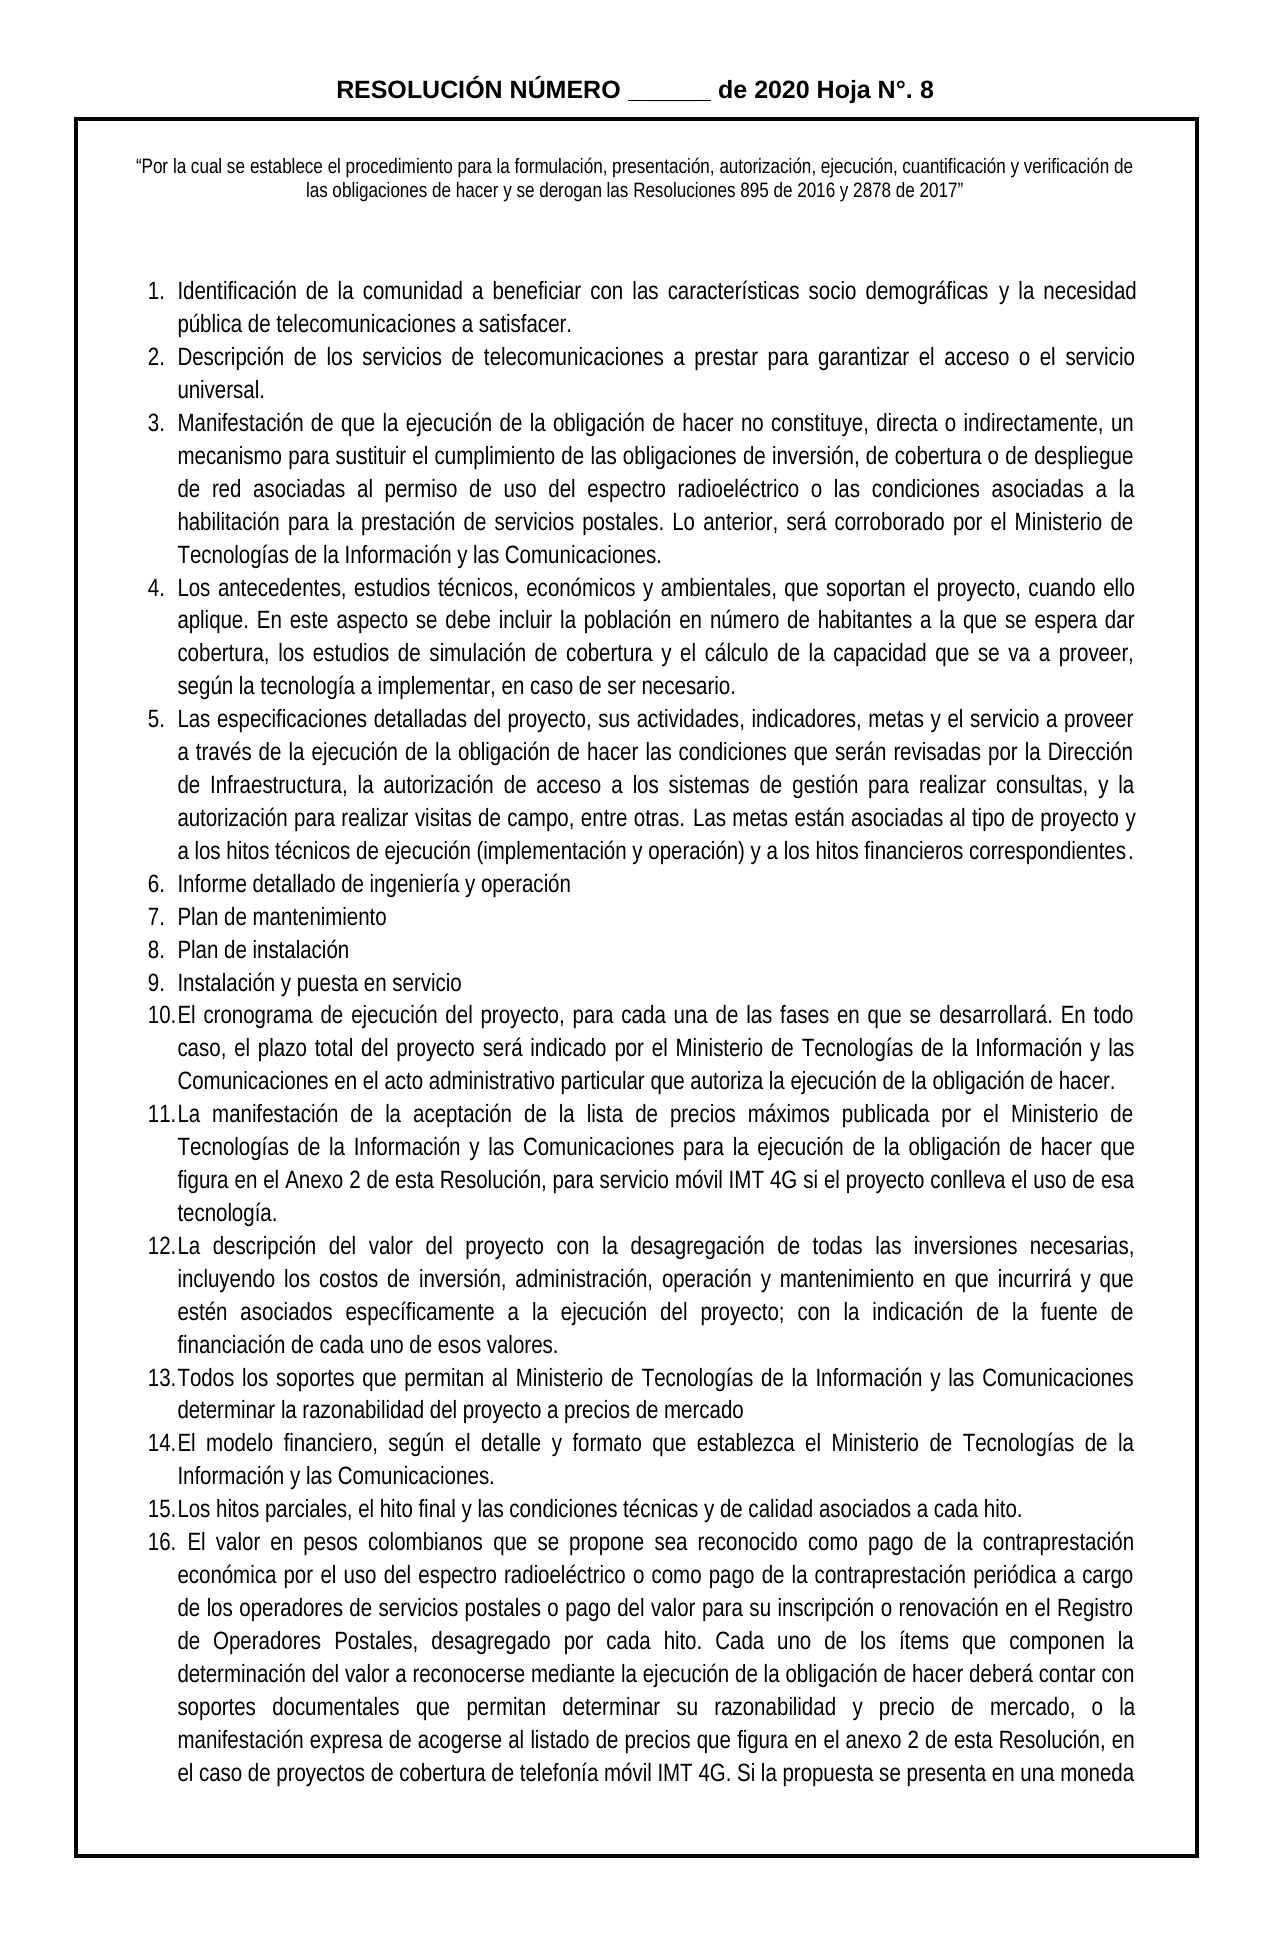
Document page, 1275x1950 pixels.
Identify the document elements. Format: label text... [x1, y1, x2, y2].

list Los hitos parciales, el hito final y las condiciones técnicas y de calidad asociados a cada hito. [148, 1494, 1137, 1523]
list Instalación y puesta en servicio [148, 967, 1137, 996]
list Plan de mantenimiento [148, 902, 1137, 930]
list La manifestación de la aceptación de la lista de precios máximos publicada por el Ministerio de Tecnologías de la Información y las Comunicaciones para la ejecución de la obligación de hacer que figura en el Anexo 2 de esta Resolución, para servicio móvil IMT 4G si el proyecto conlleva el uso de esa tecnología. [148, 1099, 1137, 1227]
list Informe detallado de ingeniería y operación [148, 869, 1137, 897]
list El modelo financiero, según el detalle y formato que establezca el Ministerio de Tecnologías de la Información y las Comunicaciones. [148, 1428, 1137, 1490]
list Plan de instalación [148, 934, 1137, 963]
list Descripción de los servicios de telecomunicaciones a prestar para garantizar el acceso o el servicio universal. [148, 342, 1137, 404]
list Manifestación de que la ejecución de la obligación de hacer no constituye, directa o indirectamente, un mecanismo para sustituir el cumplimiento de las obligaciones de inversión, de cobertura o de despliegue de red asociadas al permiso de uso del espectro radioeléctrico o las condiciones asociadas a la habilitación para la prestación de servicios postales. Lo anterior, será corroborado por el Ministerio de Tecnologías de la Información y las Comunicaciones. [148, 408, 1137, 568]
list Las especificaciones detalladas del proyecto, sus actividades, indicadores, metas y el servicio a proveer a través de la ejecución de la obligación de hacer las condiciones que serán revisadas por la Dirección de Infraestructura, la autorización de acceso a los sistemas de gestión para realizar consultas, y la autorización para realizar visitas de campo, entre otras. Las metas están asociadas al tipo de proyecto y a los hitos técnicos de ejecución (implementación y operación) y a los hitos financieros correspondientes. [148, 704, 1137, 864]
list Identificación de la comunidad a beneficiar con las características socio demográficas y la necesidad pública de telecomunicaciones a satisfacer. [148, 276, 1137, 338]
list El cronograma de ejecución del proyecto, para cada una de las fases en que se desarrollará. En todo caso, el plazo total del proyecto será indicado por el Ministerio de Tecnologías de la Información y las Comunicaciones en el acto administrativo particular que autoriza la ejecución de la obligación de hacer. [148, 1000, 1137, 1095]
list La descripción del valor del proyecto con la desagregación de todas las inversiones necesarias, incluyendo los costos de inversión, administración, operación y mantenimiento en que incurrirá y que estén asociados específicamente a la ejecución del proyecto; con la indicación de la fuente de financiación de cada uno de esos valores. [148, 1231, 1137, 1358]
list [148, 1527, 1137, 1786]
list Los antecedentes, estudios técnicos, económicos y ambientales, que soportan el proyecto, cuando ello aplique. En este aspecto se debe incluir la población en número de habitantes a la que se espera dar cobertura, los estudios de simulación de cobertura y el cálculo de la capacidad que se va a proveer, según la tecnología a implementar, en caso de ser necesario. [148, 572, 1137, 700]
list Todos los soportes que permitan al Ministerio de Tecnologías de la Información y las Comunicaciones determinar la razonabilidad del proyecto a precios de mercado [148, 1362, 1137, 1424]
